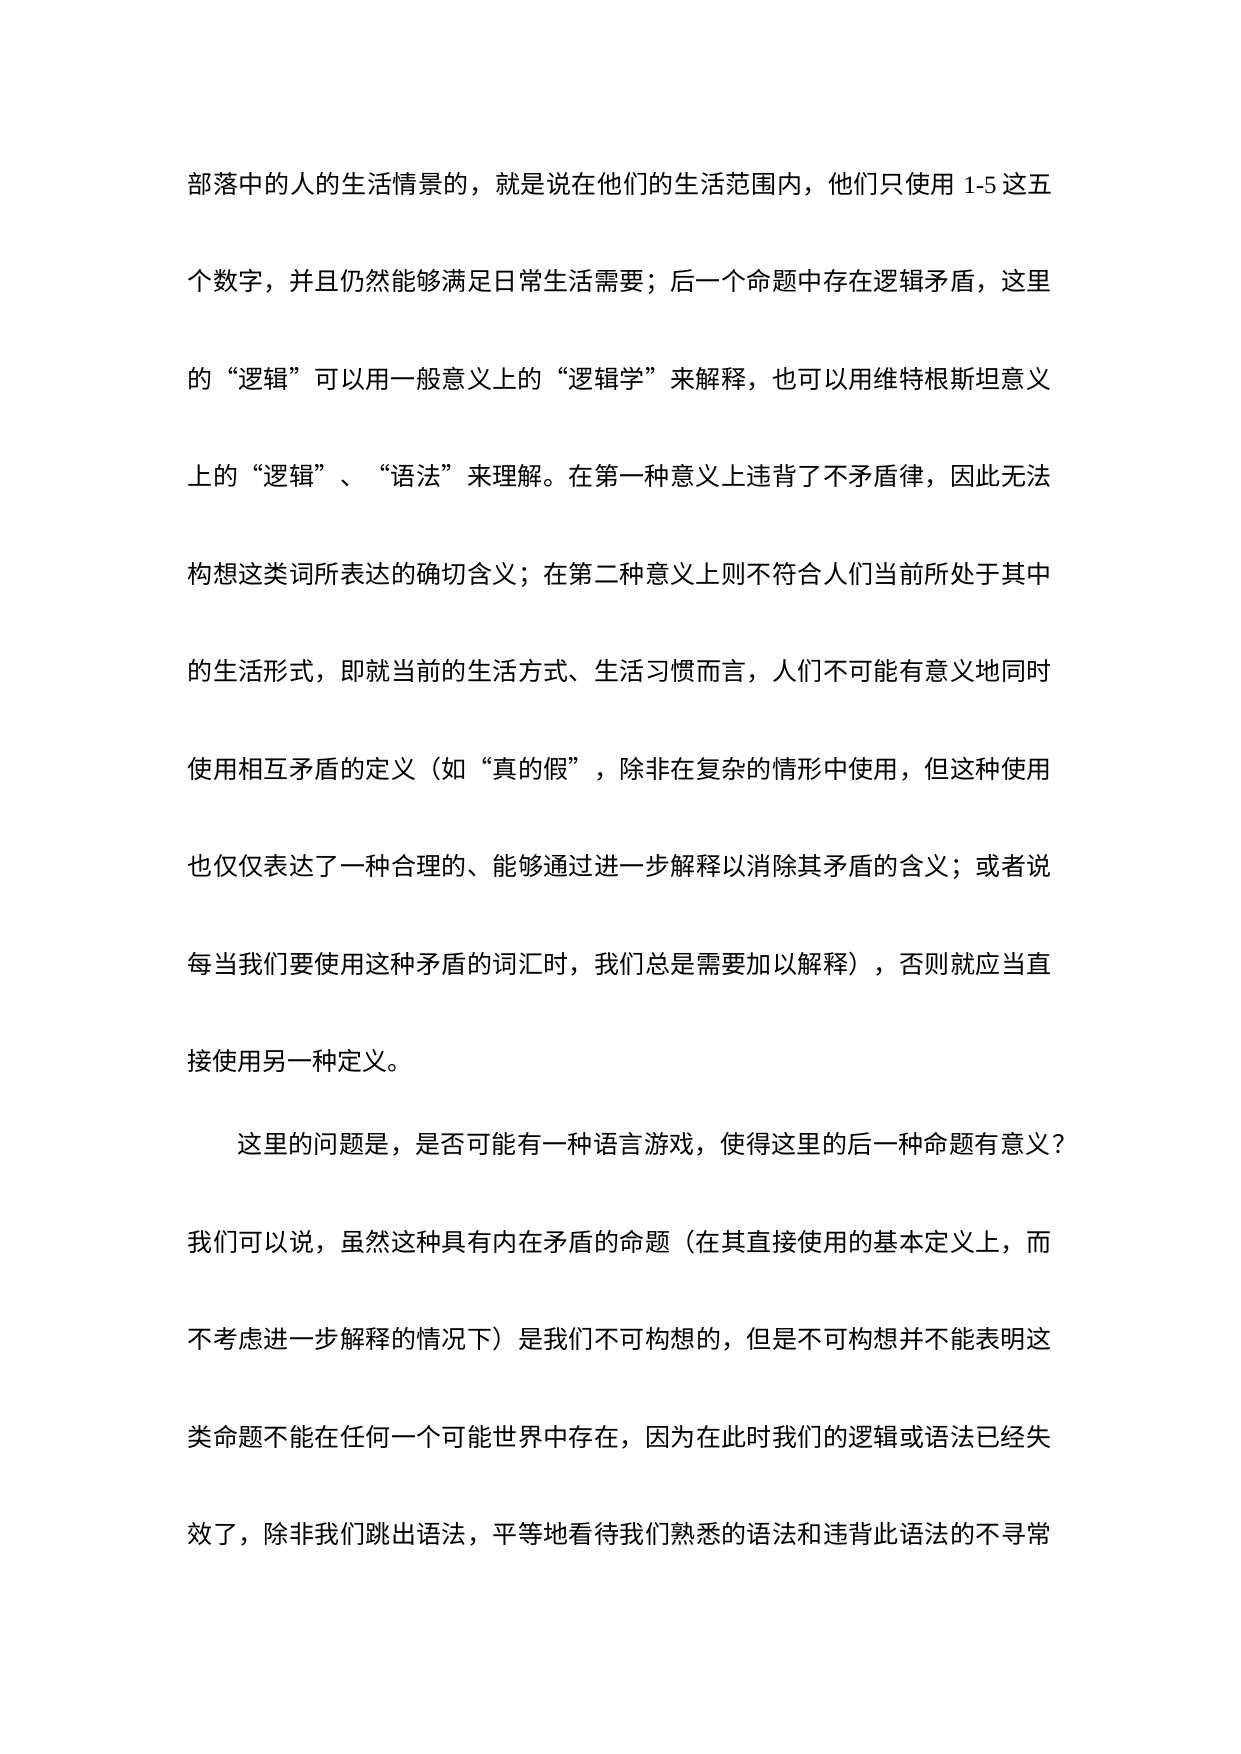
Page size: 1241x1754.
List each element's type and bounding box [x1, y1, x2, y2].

text [187, 1111, 1053, 1566]
text [187, 150, 1053, 1092]
